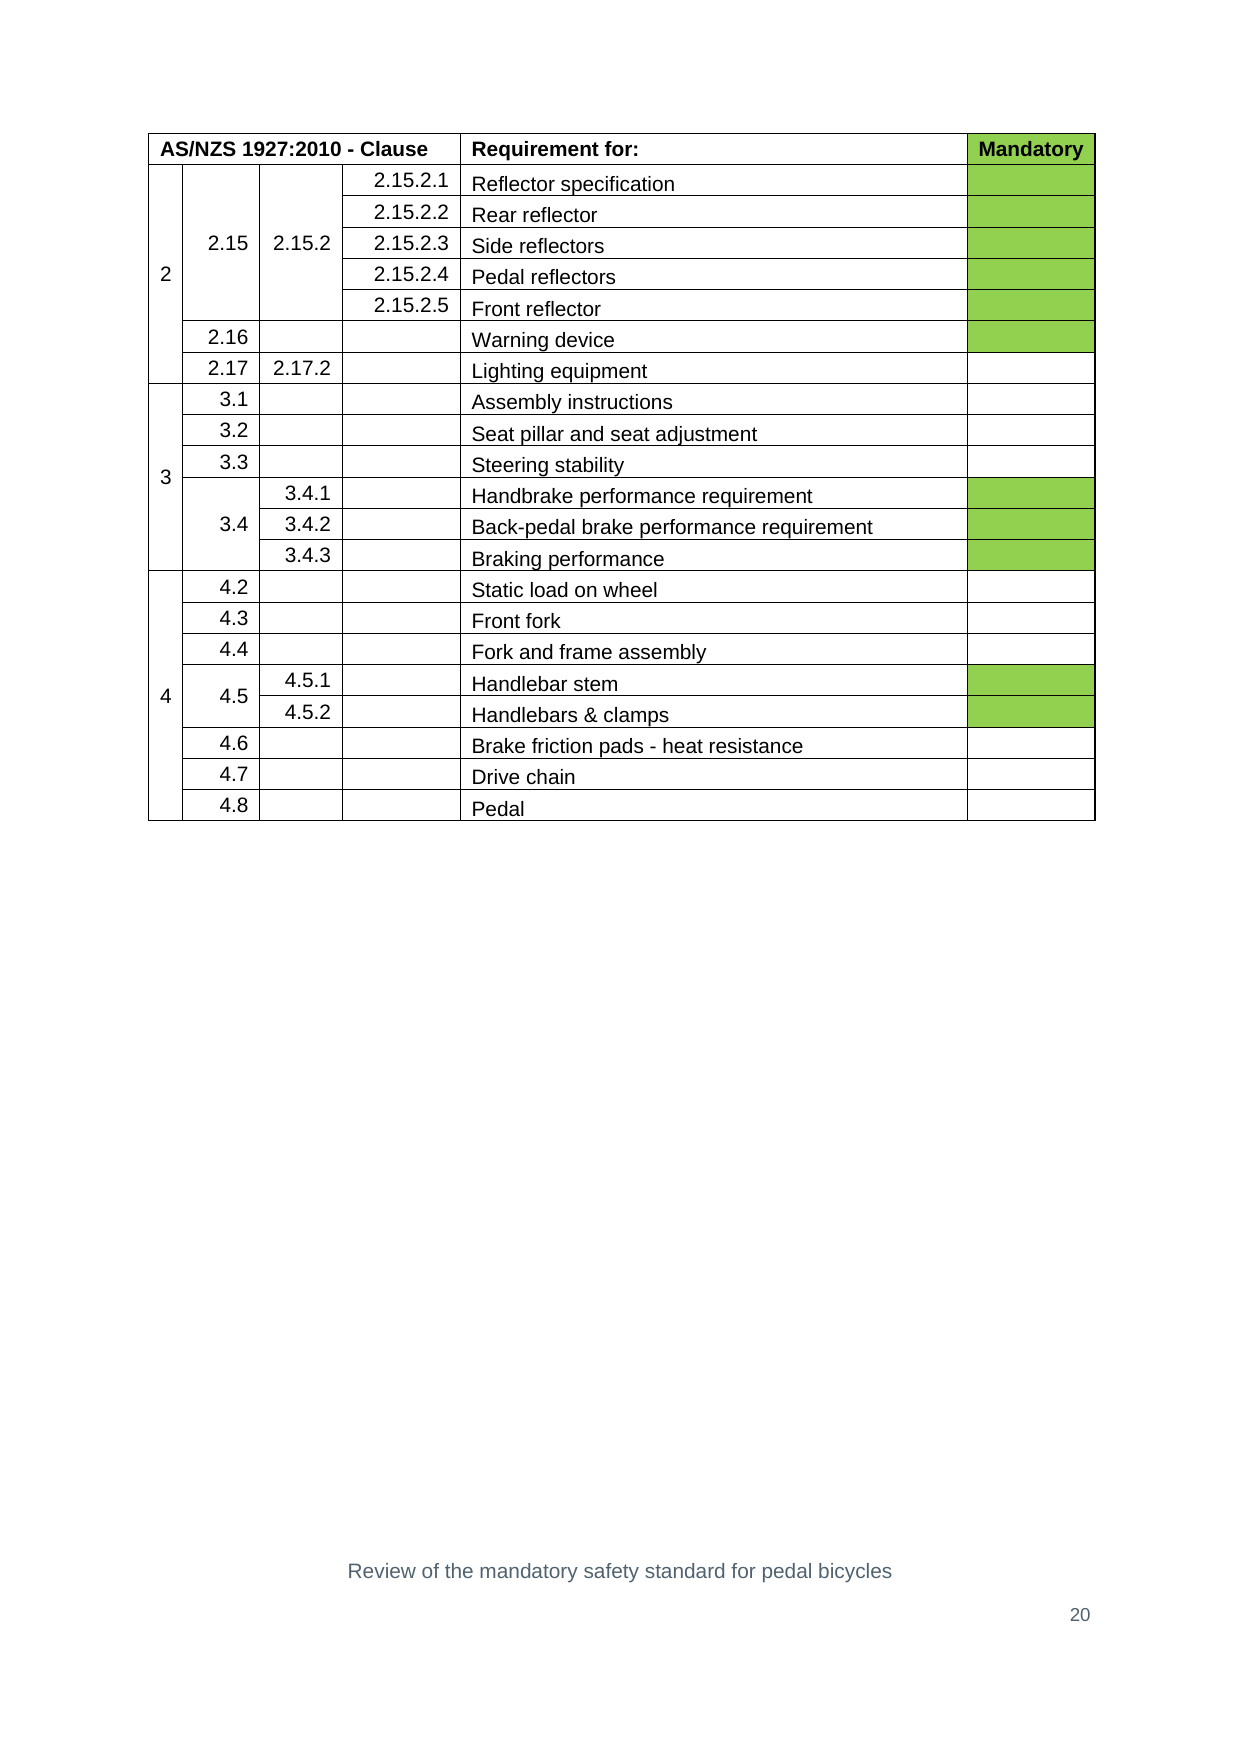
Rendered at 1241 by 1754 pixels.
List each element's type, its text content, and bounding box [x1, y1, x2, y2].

table_cell [343, 509, 460, 539]
table_cell 4.6 [183, 728, 259, 758]
table_cell Static load on wheel [461, 571, 967, 602]
table_cell Side reflectors [461, 228, 967, 258]
table_cell [968, 790, 1094, 820]
table_cell [260, 634, 342, 664]
table_cell [260, 603, 342, 633]
table_cell 2.17 [183, 353, 259, 383]
table_cell 4.7 [183, 759, 259, 789]
table_cell [968, 728, 1094, 758]
table_cell Reflector specification [461, 165, 967, 195]
table_cell [968, 290, 1094, 320]
table_cell 2.15.2.1 [343, 165, 460, 195]
table_cell 4.8 [183, 790, 259, 820]
table_cell 2.15.2 [260, 165, 342, 320]
table_cell [968, 540, 1094, 570]
table_cell [968, 353, 1094, 383]
table_cell Drive chain [461, 759, 967, 789]
table_cell [968, 384, 1094, 414]
table_cell 2.16 [183, 321, 259, 352]
table_cell [968, 603, 1094, 633]
table_cell [968, 571, 1094, 602]
table_cell Assembly instructions [461, 384, 967, 414]
table_cell [968, 228, 1094, 258]
table_cell [260, 415, 342, 445]
table_cell [968, 759, 1094, 789]
table_cell 2.15 [183, 165, 259, 320]
table_cell [260, 446, 342, 477]
table_cell [343, 728, 460, 758]
table_cell 3 [149, 384, 182, 570]
table_cell 2.15.2.3 [343, 228, 460, 258]
table_cell Brake friction pads - heat resistance [461, 728, 967, 758]
table_cell 4.2 [183, 571, 259, 602]
table_cell Pedal reflectors [461, 259, 967, 289]
table_cell [968, 259, 1094, 289]
table_cell [343, 384, 460, 414]
table_cell 2.15.2.4 [343, 259, 460, 289]
table_cell [968, 696, 1094, 727]
table_cell [343, 759, 460, 789]
table_cell Warning device [461, 321, 967, 352]
table_cell [260, 384, 342, 414]
table_cell [343, 665, 460, 695]
table_cell [343, 446, 460, 477]
table_cell Back-pedal brake performance requirement [461, 509, 967, 539]
table_cell 4.5.1 [260, 665, 342, 695]
table_cell Front reflector [461, 290, 967, 320]
table_cell Front fork [461, 603, 967, 633]
table_cell [968, 415, 1094, 445]
table_cell Handbrake performance requirement [461, 478, 967, 508]
table_header AS/NZS 1927:2010 - Clause [149, 134, 460, 164]
table_cell 3.3 [183, 446, 259, 477]
table_cell Seat pillar and seat adjustment [461, 415, 967, 445]
table_cell 2.15.2.5 [343, 290, 460, 320]
table_cell 3.4.1 [260, 478, 342, 508]
table_cell [260, 790, 342, 820]
table_cell [968, 634, 1094, 664]
table_cell [343, 571, 460, 602]
table_cell 4.5.2 [260, 696, 342, 727]
table_cell 4.5 [183, 665, 259, 727]
table_cell [968, 509, 1094, 539]
table_cell 3.1 [183, 384, 259, 414]
table_cell [343, 696, 460, 727]
table_cell [343, 634, 460, 664]
table_header Requirement for: [461, 134, 967, 164]
table_cell [343, 415, 460, 445]
table_cell [260, 728, 342, 758]
table_cell 2.17.2 [260, 353, 342, 383]
table_cell 3.4.2 [260, 509, 342, 539]
table_cell [260, 571, 342, 602]
table_cell [968, 446, 1094, 477]
table_cell Lighting equipment [461, 353, 967, 383]
table_cell [343, 478, 460, 508]
table_cell [343, 603, 460, 633]
table_cell Pedal [461, 790, 967, 820]
table_cell [343, 540, 460, 570]
table_cell Rear reflector [461, 196, 967, 227]
table_cell [343, 353, 460, 383]
table_cell [968, 196, 1094, 227]
table_cell Fork and frame assembly [461, 634, 967, 664]
table_cell 3.2 [183, 415, 259, 445]
table_cell 2.15.2.2 [343, 196, 460, 227]
table_cell 4.3 [183, 603, 259, 633]
table_cell [260, 321, 342, 352]
table_cell [968, 165, 1094, 195]
table_cell 4.4 [183, 634, 259, 664]
table_cell Braking performance [461, 540, 967, 570]
table_cell [968, 665, 1094, 695]
table_cell [260, 759, 342, 789]
table_cell Handlebar stem [461, 665, 967, 695]
table_cell [968, 478, 1094, 508]
table_cell 3.4 [183, 478, 259, 570]
table_cell [343, 321, 460, 352]
table_cell Handlebars & clamps [461, 696, 967, 727]
table_header Mandatory [968, 134, 1094, 164]
table_cell [968, 321, 1094, 352]
table_cell Steering stability [461, 446, 967, 477]
table_cell 2 [149, 165, 182, 383]
table_cell 4 [149, 571, 182, 820]
table_cell 3.4.3 [260, 540, 342, 570]
table_cell [343, 790, 460, 820]
